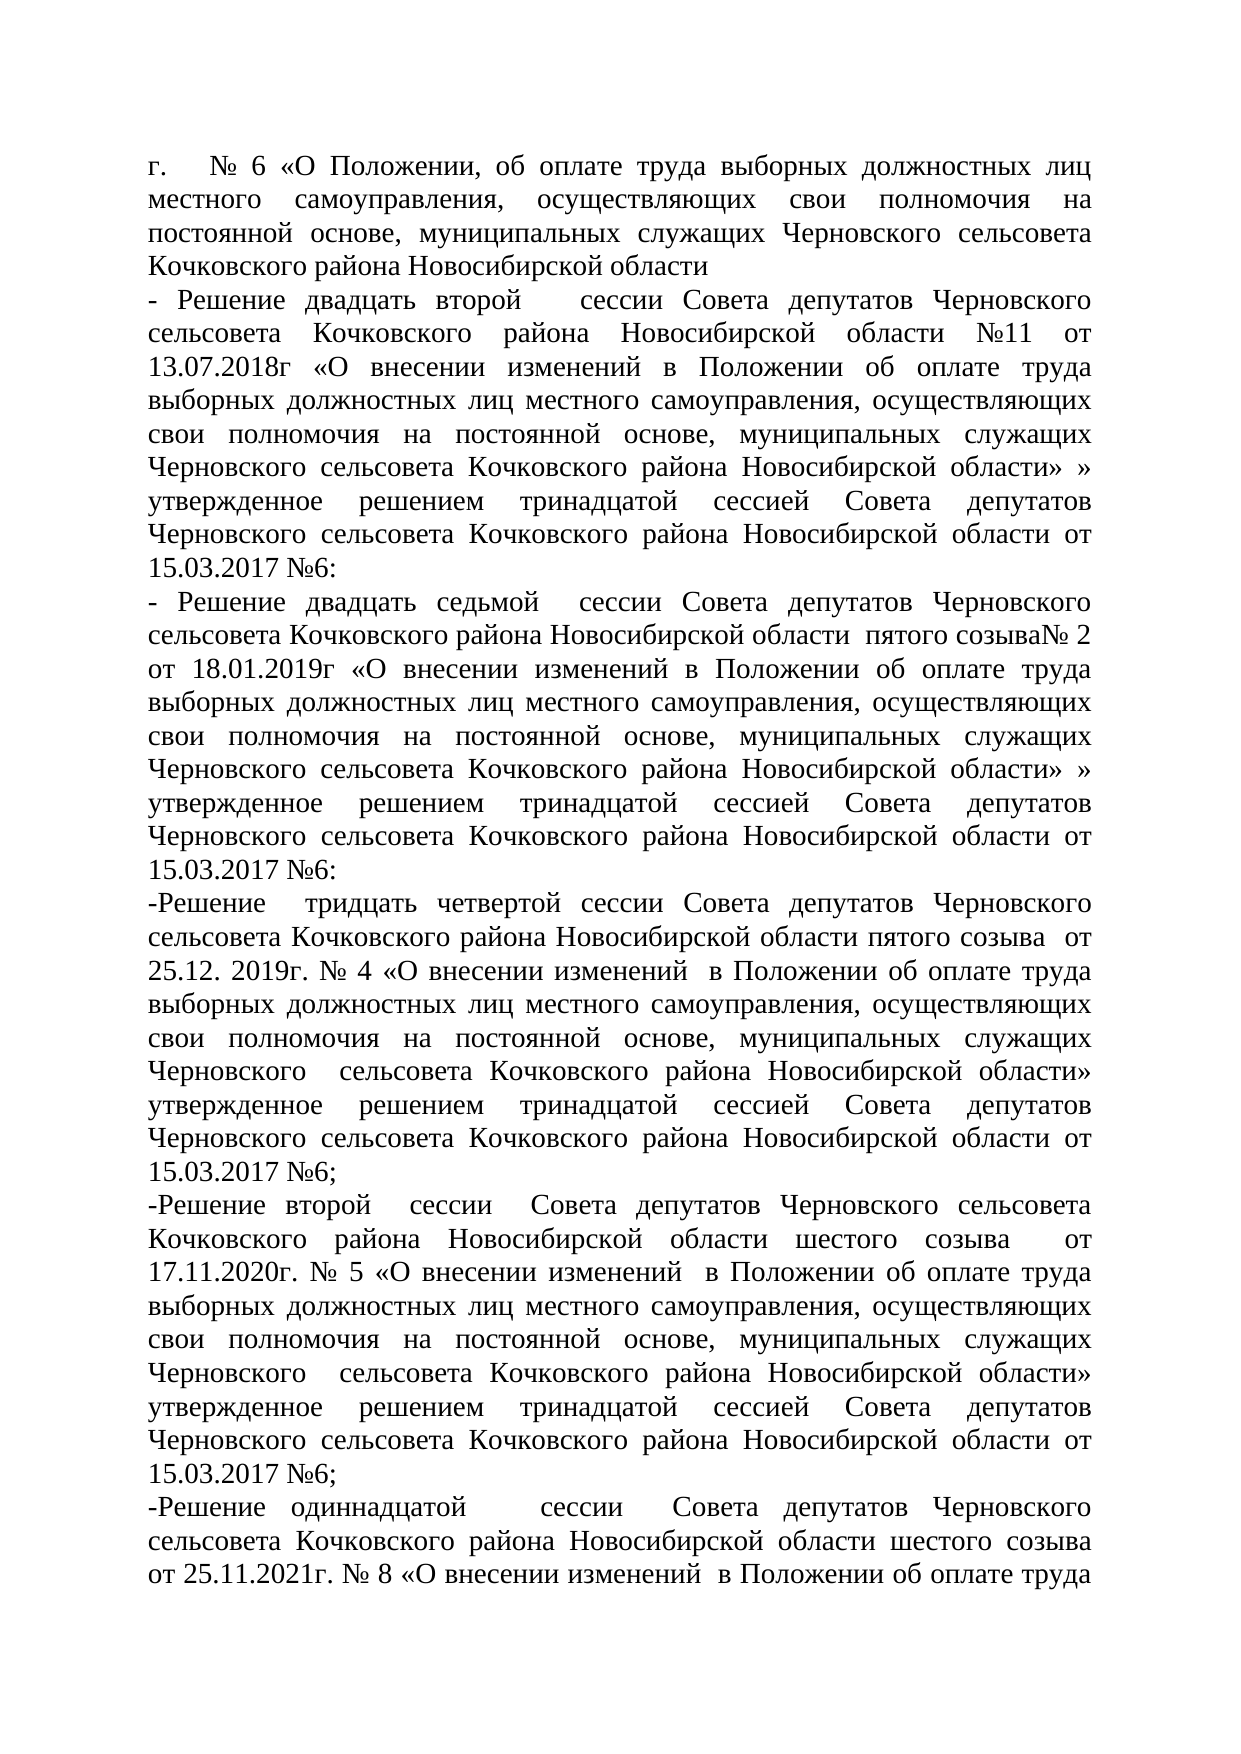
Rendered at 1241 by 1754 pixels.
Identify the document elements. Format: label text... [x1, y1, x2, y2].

text -Решение тридцать четвертой сессии Совета депутатов Черновского сельсовета Кочковского района Новосибирской области пятого созыва от 25.12. 2019г. № 4 «О внесении изменений в Положении об оплате труда выборных должностных лиц местного самоуправления, осуществляющих свои полномочия на постоянной основе, муниципальных служащих Черновского сельсовета Кочковского района Новосибирской области» утвержденное решением тринадцатой сессией Совета депутатов Черновского сельсовета Кочковского района Новосибирской области от 15.03.2017 №6; [148, 886, 1092, 1187]
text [148, 1489, 1092, 1590]
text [148, 148, 1092, 282]
text - Решение двадцать второй сессии Совета депутатов Черновского сельсовета Кочковского района Новосибирской области №11 от 13.07.2018г «О внесении изменений в Положении об оплате труда выборных должностных лиц местного самоуправления, осуществляющих свои полномочия на постоянной основе, муниципальных служащих Черновского сельсовета Кочковского района Новосибирской области» » утвержденное решением тринадцатой сессией Совета депутатов Черновского сельсовета Кочковского района Новосибирской области от 15.03.2017 №6: [148, 282, 1092, 584]
text - Решение двадцать седьмой сессии Совета депутатов Черновского сельсовета Кочковского района Новосибирской области пятого созыва№ 2 от 18.01.2019г «О внесении изменений в Положении об оплате труда выборных должностных лиц местного самоуправления, осуществляющих свои полномочия на постоянной основе, муниципальных служащих Черновского сельсовета Кочковского района Новосибирской области» » утвержденное решением тринадцатой сессией Совета депутатов Черновского сельсовета Кочковского района Новосибирской области от 15.03.2017 №6: [148, 584, 1092, 886]
text -Решение второй сессии Совета депутатов Черновского сельсовета Кочковского района Новосибирской области шестого созыва от 17.11.2020г. № 5 «О внесении изменений в Положении об оплате труда выборных должностных лиц местного самоуправления, осуществляющих свои полномочия на постоянной основе, муниципальных служащих Черновского сельсовета Кочковского района Новосибирской области» утвержденное решением тринадцатой сессией Совета депутатов Черновского сельсовета Кочковского района Новосибирской области от 15.03.2017 №6; [148, 1187, 1092, 1489]
